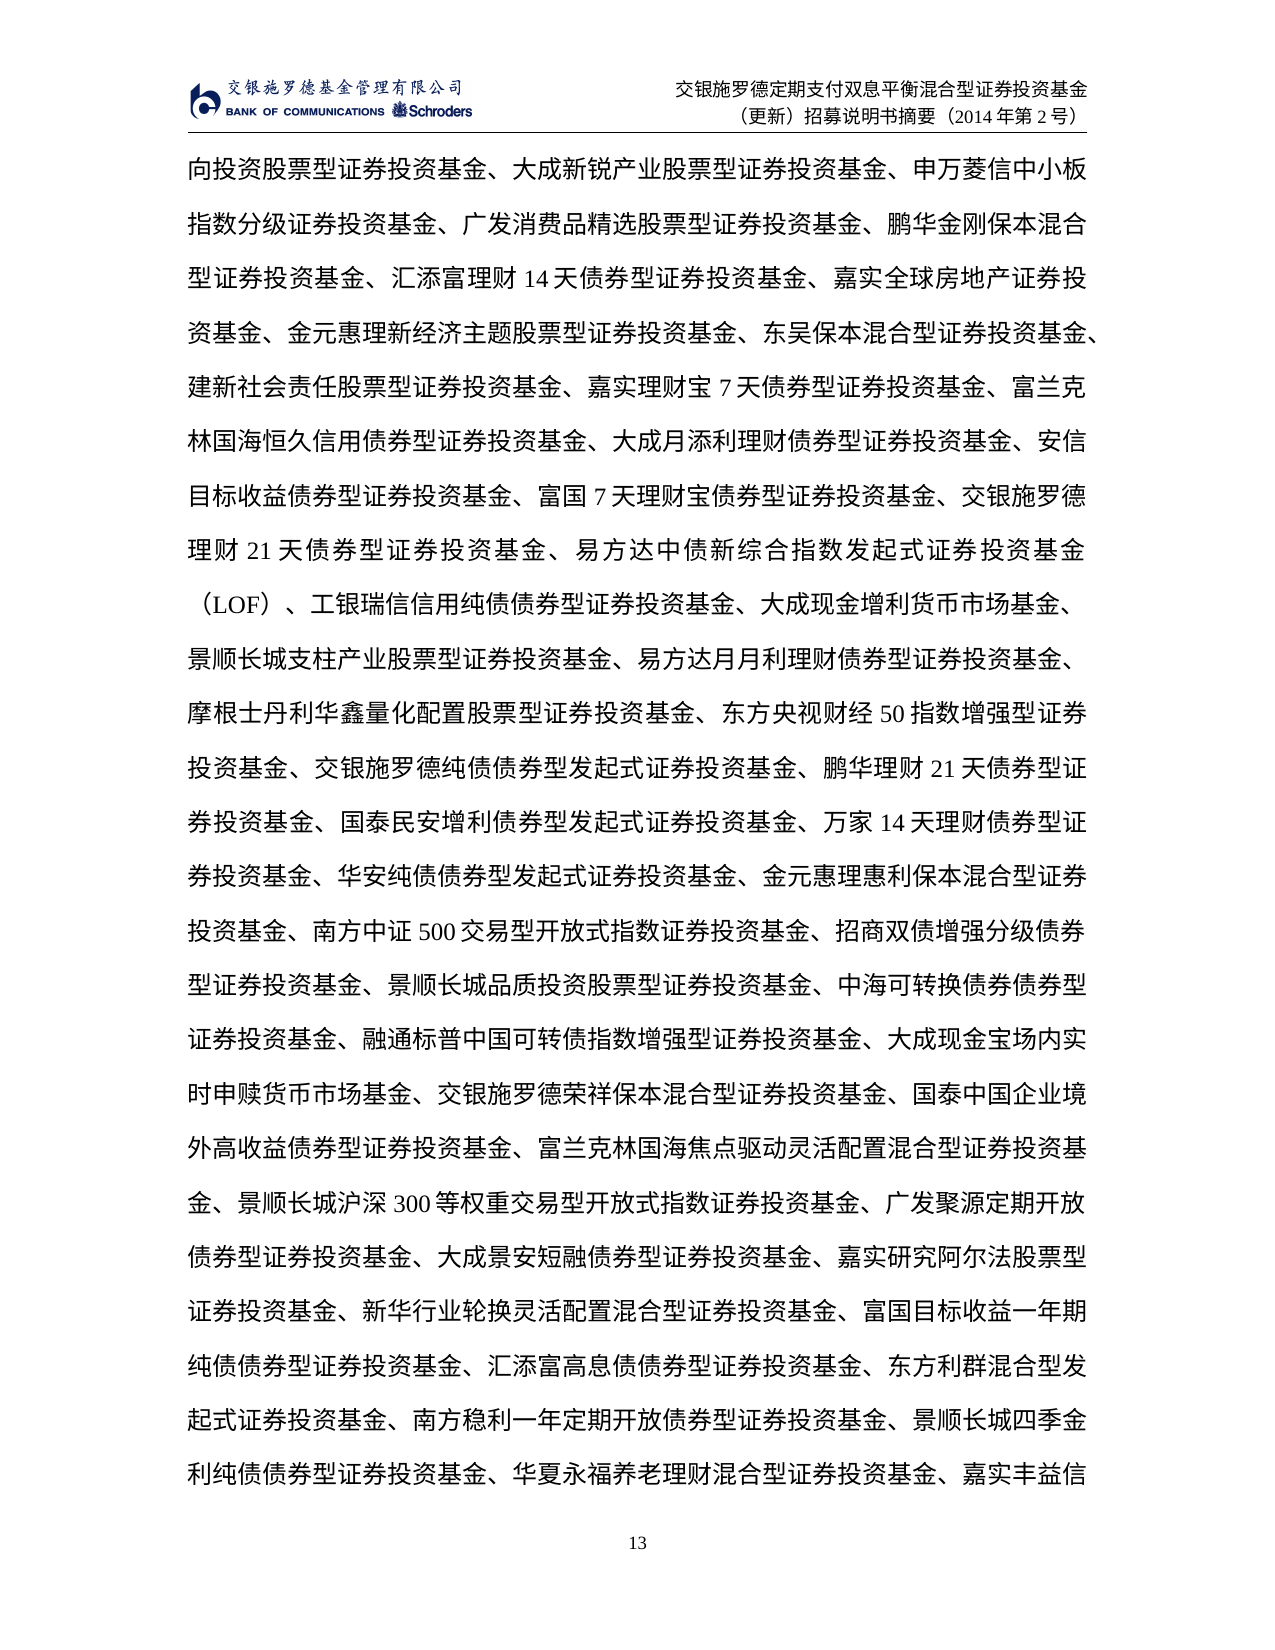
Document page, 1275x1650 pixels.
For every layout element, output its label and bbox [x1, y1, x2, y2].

text [187, 150, 1087, 1491]
picture [190, 79, 472, 119]
